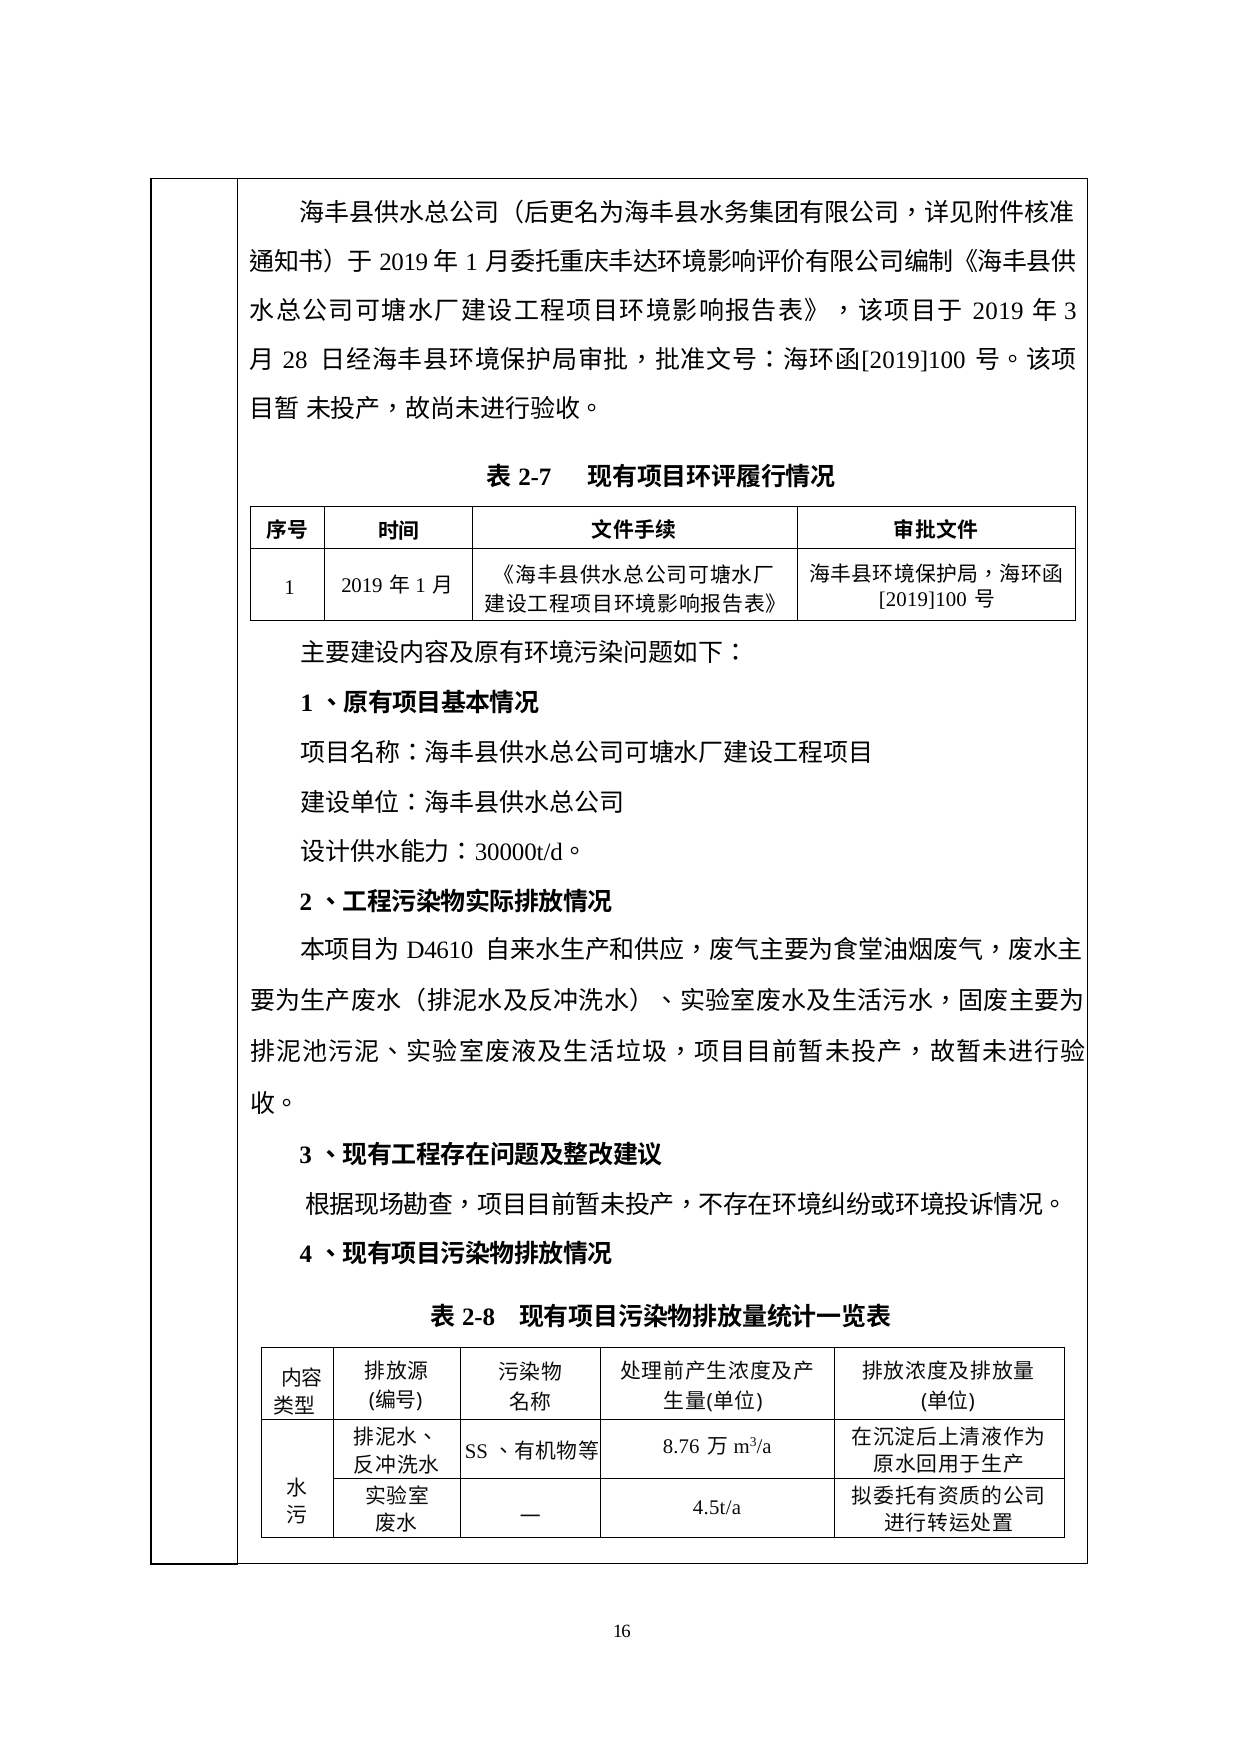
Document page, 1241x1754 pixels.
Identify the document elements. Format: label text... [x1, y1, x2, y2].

table_header [152, 179, 237, 1563]
